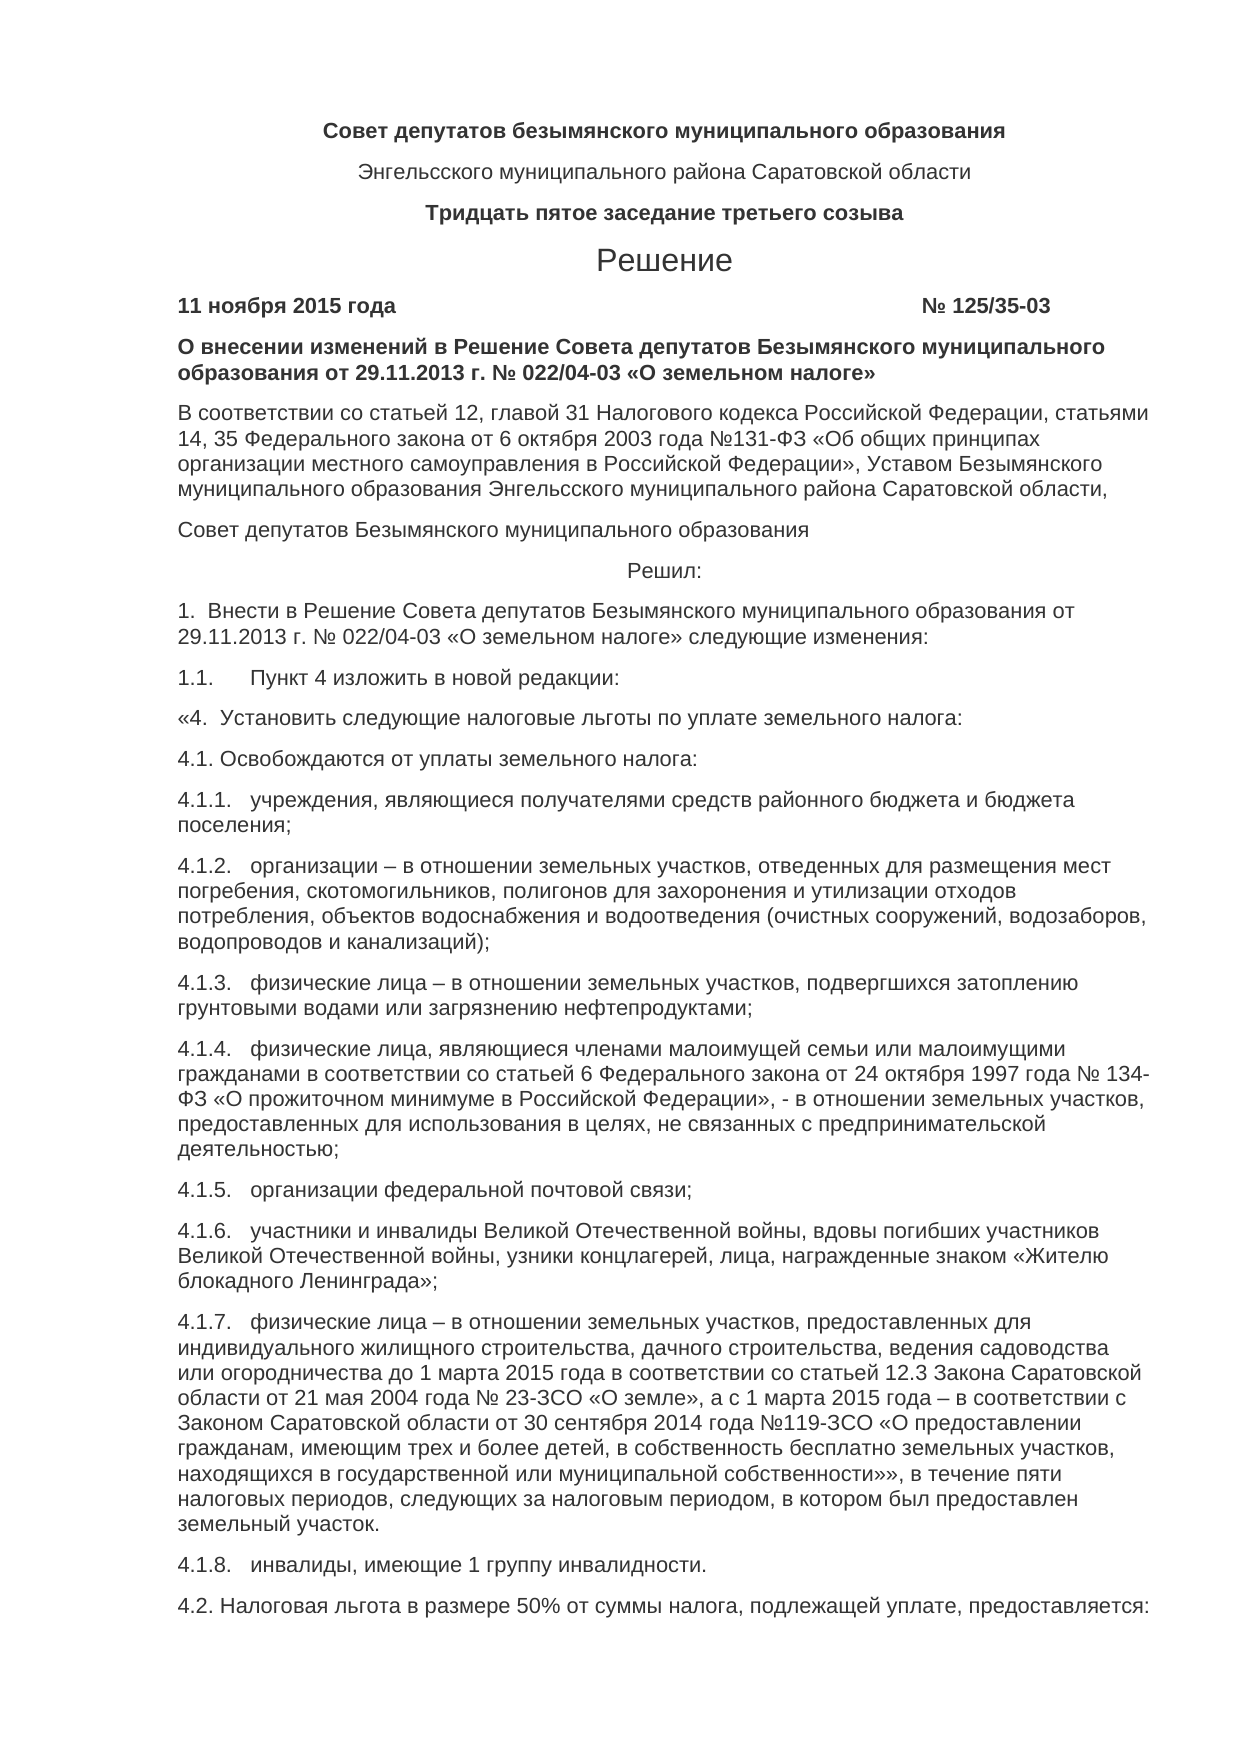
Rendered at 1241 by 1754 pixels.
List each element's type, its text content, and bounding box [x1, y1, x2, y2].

text В соответствии со статьей 12, главой 31 Налогового кодекса Российской Федерации, статьями 14, 35 Федерального закона от 6 октября 2003 года №131-ФЗ «Об общих принципах организации местного самоуправления в Российской Федерации», Уставом Безымянского муниципального образования Энгельсского муниципального района Саратовской области, [177, 400, 1152, 501]
text 4.1.7. физические лица – в отношении земельных участков, предоставленных для индивидуального жилищного строительства, дачного строительства, ведения садоводства или огородничества до 1 марта 2015 года в соответствии со статьей 12.3 Закона Саратовской области от 21 мая 2004 года № 23-ЗСО «О земле», а с 1 марта 2015 года – в соответствии с Законом Саратовской области от 30 сентября 2014 года №119-ЗСО «О предоставлении гражданам, имеющим трех и более детей, в собственность бесплатно земельных участков, находящихся в государственной или муниципальной собственности»», в течение пяти налоговых периодов, следующих за налоговым периодом, в котором был предоставлен земельный участок. [177, 1309, 1152, 1536]
text Решил: [177, 557, 1152, 583]
text 4.1.1. учреждения, являющиеся получателями средств районного бюджета и бюджета поселения; [177, 787, 1152, 837]
text 4.1.4. физические лица, являющиеся членами малоимущей семьи или малоимущими гражданами в соответствии со статьей 6 Федерального закона от 24 октября 1997 года № 134-ФЗ «О прожиточном минимуме в Российской Федерации», - в отношении земельных участков, предоставленных для использования в целях, не связанных с предпринимательской деятельностью; [177, 1035, 1152, 1161]
text 11 ноября 2015 года № 125/35-03 [177, 293, 1152, 318]
text 4.2. Налоговая льгота в размере 50% от суммы налога, подлежащей уплате, предоставляется: [177, 1592, 1152, 1618]
text 4.1.2. организации – в отношении земельных участков, отведенных для размещения мест погребения, скотомогильников, полигонов для захоронения и утилизации отходов потребления, объектов водоснабжения и водоотведения (очистных сооружений, водозаборов, водопроводов и канализаций); [177, 853, 1152, 954]
subtitle Решение [177, 241, 1152, 278]
text 4.1.6. участники и инвалиды Великой Отечественной войны, вдовы погибших участников Великой Отечественной войны, узники концлагерей, лица, награжденные знаком «Жителю блокадного Ленинграда»; [177, 1218, 1152, 1293]
text Совет депутатов Безымянского муниципального образования [177, 517, 1152, 542]
text 4.1.8. инвалиды, имеющие 1 группу инвалидности. [177, 1552, 1152, 1577]
text 4.1.5. организации федеральной почтовой связи; [177, 1177, 1152, 1202]
text 4.1.3. физические лица – в отношении земельных участков, подвергшихся затоплению грунтовыми водами или загрязнению нефтепродуктами; [177, 969, 1152, 1020]
text Тридцать пятое заседание третьего созыва [177, 200, 1152, 225]
text 1.1. Пункт 4 изложить в новой редакции: [177, 664, 1152, 689]
text Совет депутатов безымянского муниципального образования [177, 118, 1152, 143]
text «4. Установить следующие налоговые льготы по уплате земельного налога: [177, 705, 1152, 730]
text 1. Внести в Решение Совета депутатов Безымянского муниципального образования от 29.11.2013 г. № 022/04-03 «О земельном налоге» следующие изменения: [177, 598, 1152, 649]
text Энгельсского муниципального района Саратовской области [177, 159, 1152, 184]
text 4.1. Освобождаются от уплаты земельного налога: [177, 746, 1152, 771]
text О внесении изменений в Решение Совета депутатов Безымянского муниципального образования от 29.11.2013 г. № 022/04-03 «О земельном налоге» [177, 334, 1152, 384]
